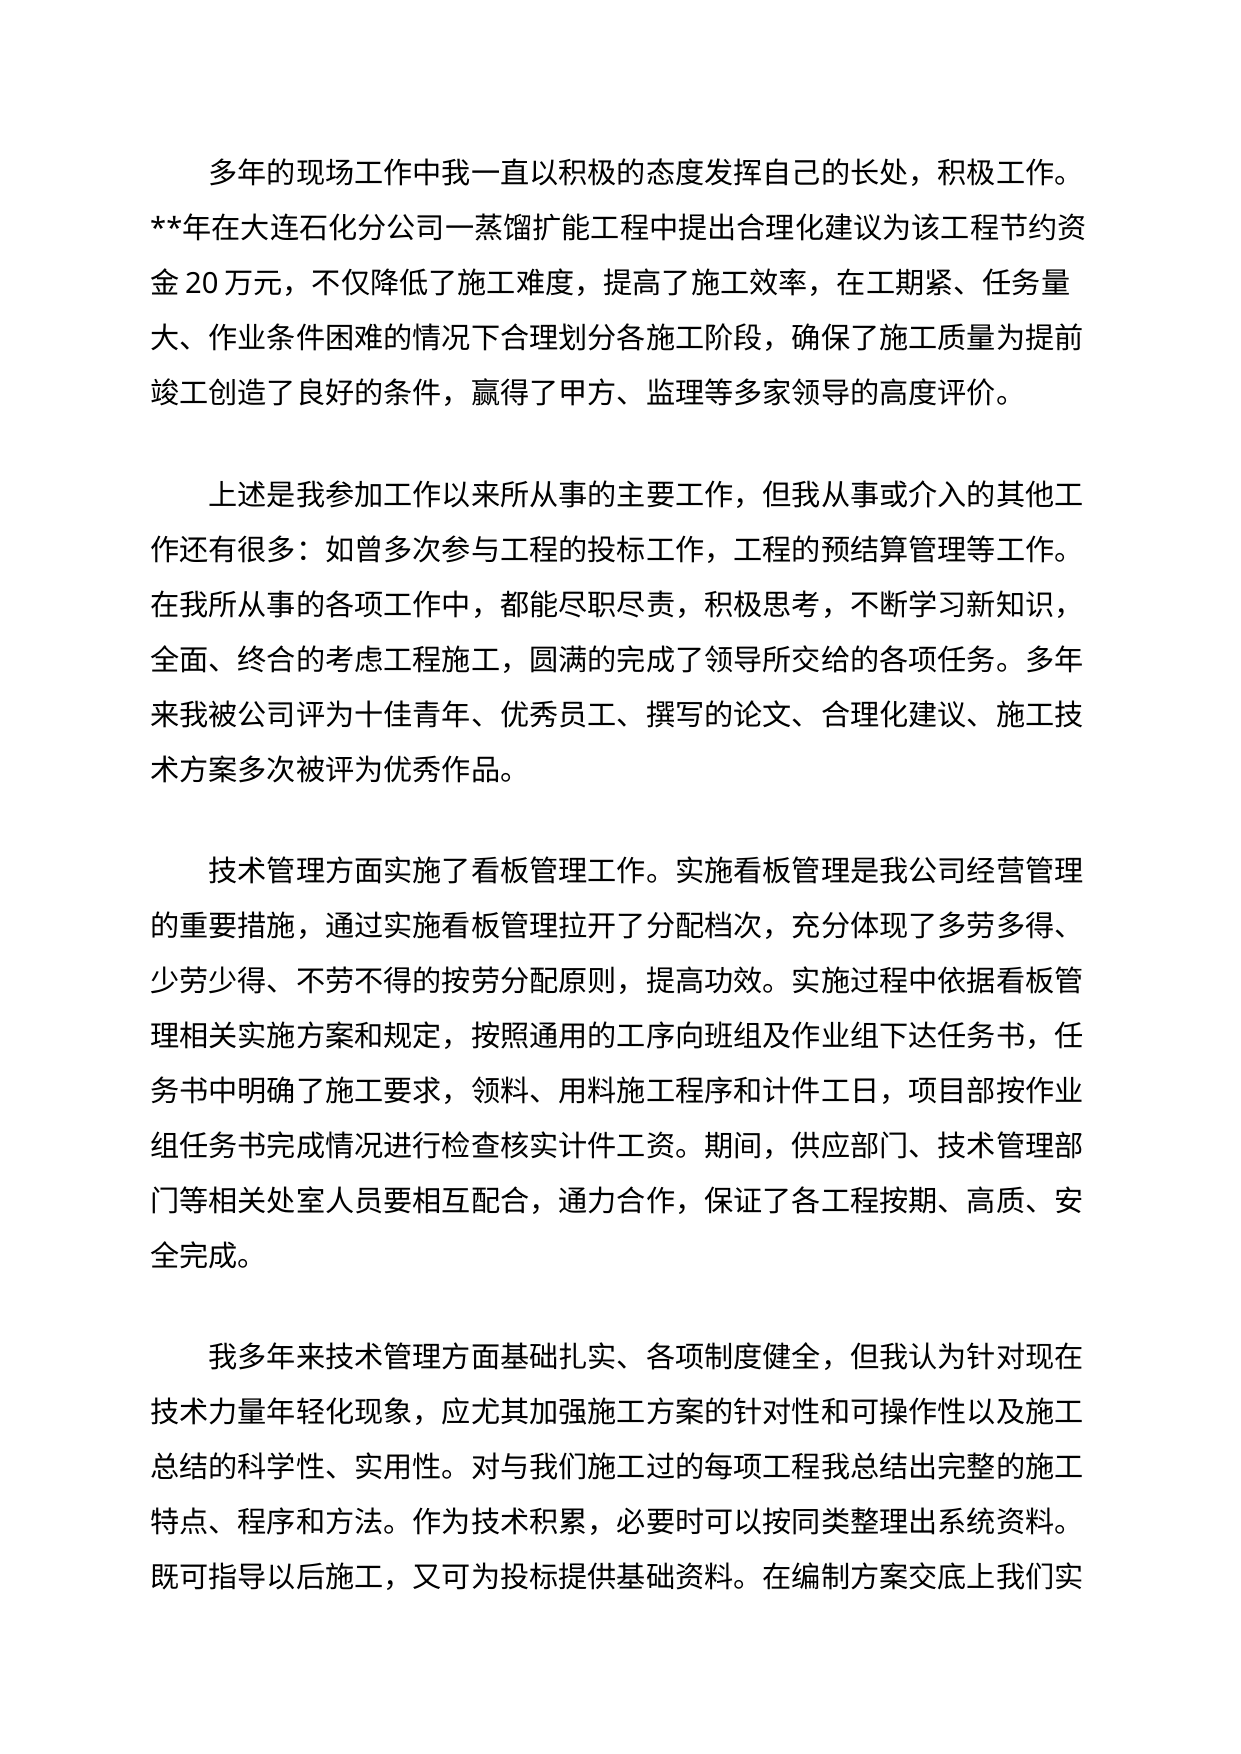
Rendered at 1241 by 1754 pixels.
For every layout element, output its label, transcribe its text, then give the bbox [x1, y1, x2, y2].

text 技术管理方面实施了看板管理工作。实施看板管理是我公司经营管理的重要措施，通过实施看板管理拉开了分配档次，充分体现了多劳多得、少劳少得、不劳不得的按劳分配原则，提高功效。实施过程中依据看板管理相关实施方案和规定，按照通用的工序向班组及作业组下达任务书，任务书中明确了施工要求，领料、用料施工程序和计件工日，项目部按作业组任务书完成情况进行检查核实计件工资。期间，供应部门、技术管理部门等相关处室人员要相互配合，通力合作，保证了各工程按期、高质、安全完成。 [150, 848, 1090, 1274]
text 多年的现场工作中我一直以积极的态度发挥自己的长处，积极工作。**年在大连石化分公司一蒸馏扩能工程中提出合理化建议为该工程节约资金20万元，不仅降低了施工难度，提高了施工效率，在工期紧、任务量大、作业条件困难的情况下合理划分各施工阶段，确保了施工质量为提前竣工创造了良好的条件，赢得了甲方、监理等多家领导的高度评价。 [150, 150, 1090, 412]
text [150, 1334, 1090, 1596]
text 上述是我参加工作以来所从事的主要工作，但我从事或介入的其他工作还有很多：如曾多次参与工程的投标工作，工程的预结算管理等工作。在我所从事的各项工作中，都能尽职尽责，积极思考，不断学习新知识，全面、终合的考虑工程施工，圆满的完成了领导所交给的各项任务。多年来我被公司评为十佳青年、优秀员工、撰写的论文、合理化建议、施工技术方案多次被评为优秀作品。 [150, 472, 1090, 788]
